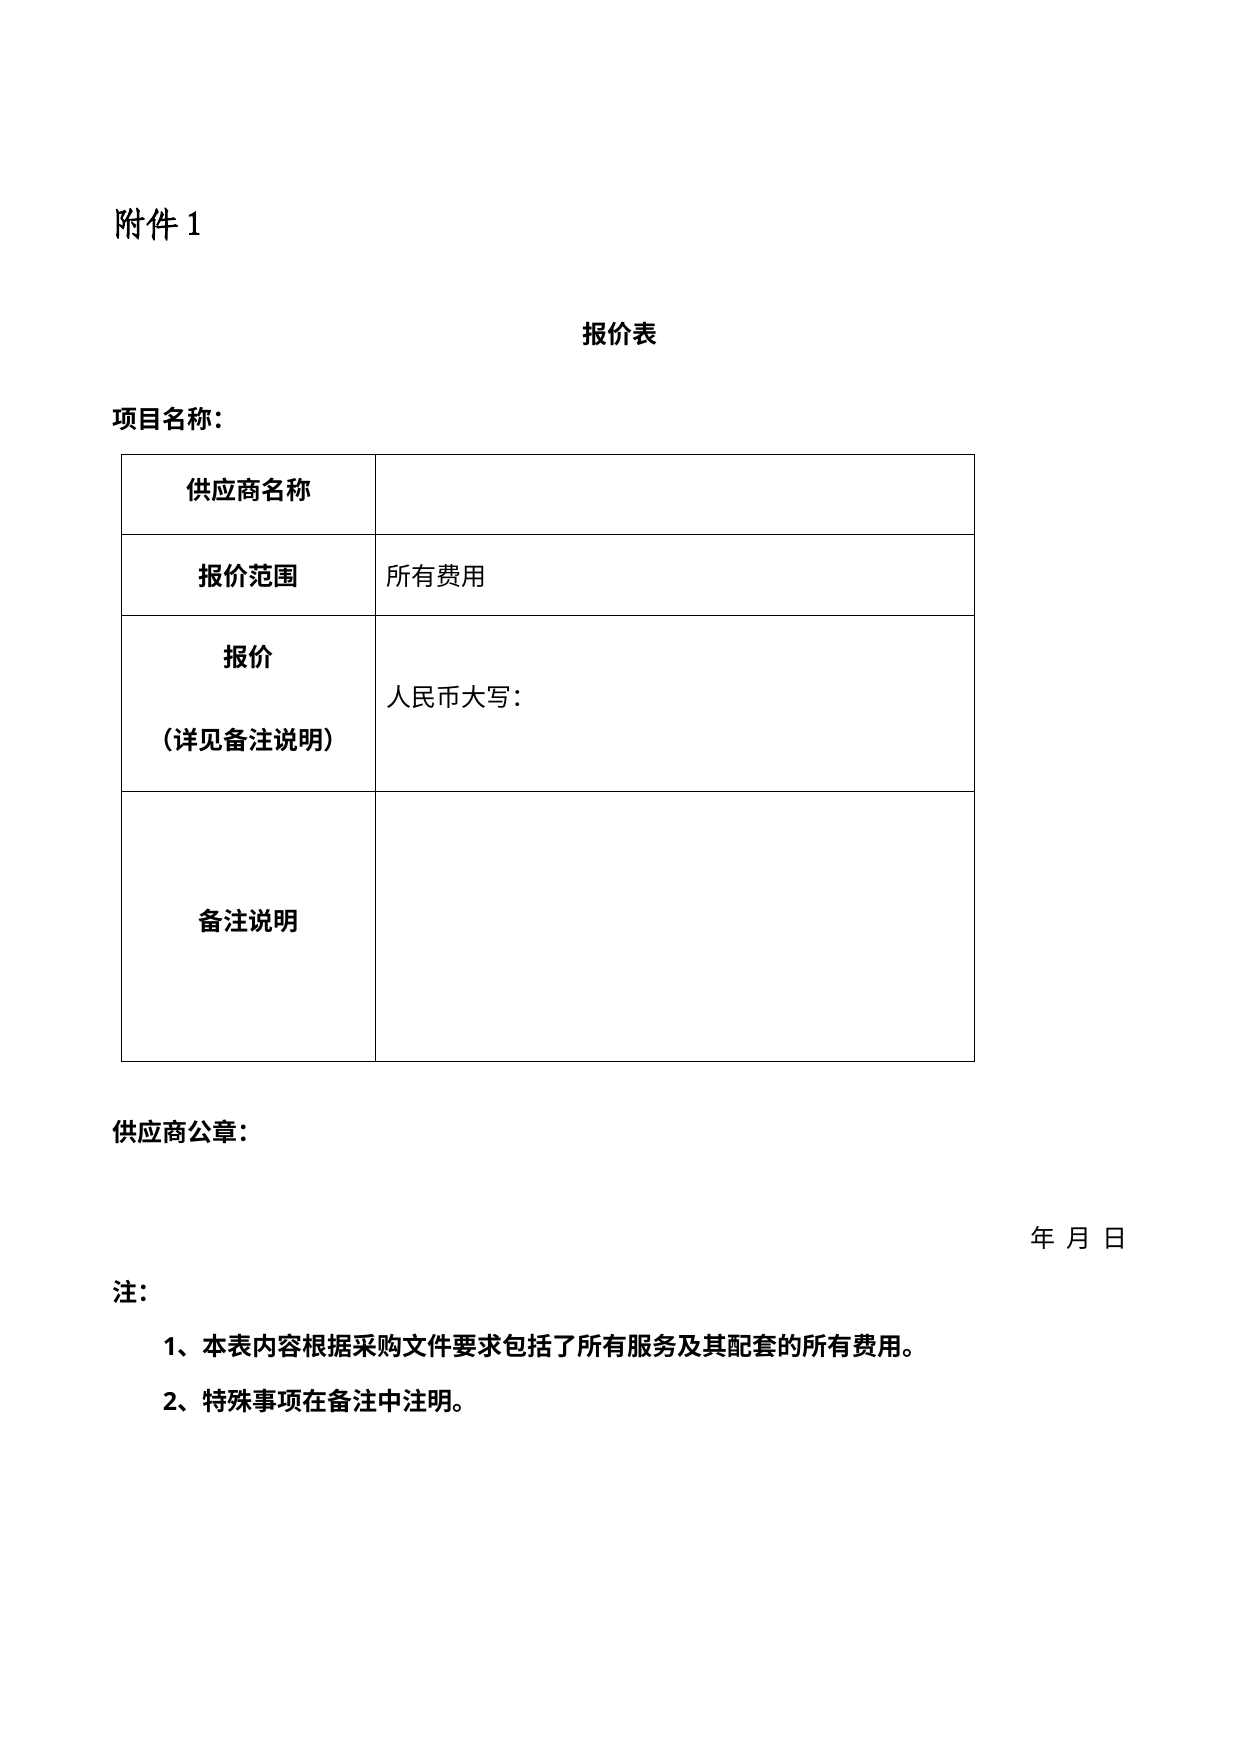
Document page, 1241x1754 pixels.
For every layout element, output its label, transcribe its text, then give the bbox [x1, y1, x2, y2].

table_cell 备注说明 [122, 792, 375, 1061]
table_header 供应商名称 [122, 455, 375, 534]
text 供应商公章： [112, 1113, 1128, 1149]
table_cell [376, 792, 974, 1061]
table_cell 报价范围 [122, 535, 375, 615]
table_cell 报价 （详见备注说明） [122, 616, 375, 791]
table_cell 所有费用 [376, 535, 974, 615]
text 报价表 [112, 300, 1128, 365]
text 1、本表内容根据采购文件要求包括了所有服务及其配套的所有费用。 [112, 1327, 1128, 1363]
text 注： [112, 1272, 1128, 1309]
text 年 月 日 [112, 1218, 1128, 1254]
table_header [376, 455, 974, 534]
table_cell 人民币大写： [376, 616, 974, 791]
text 项目名称： [112, 399, 1128, 436]
subtitle 附件1 [112, 189, 1128, 254]
text 2、特殊事项在备注中注明。 [112, 1381, 1128, 1417]
